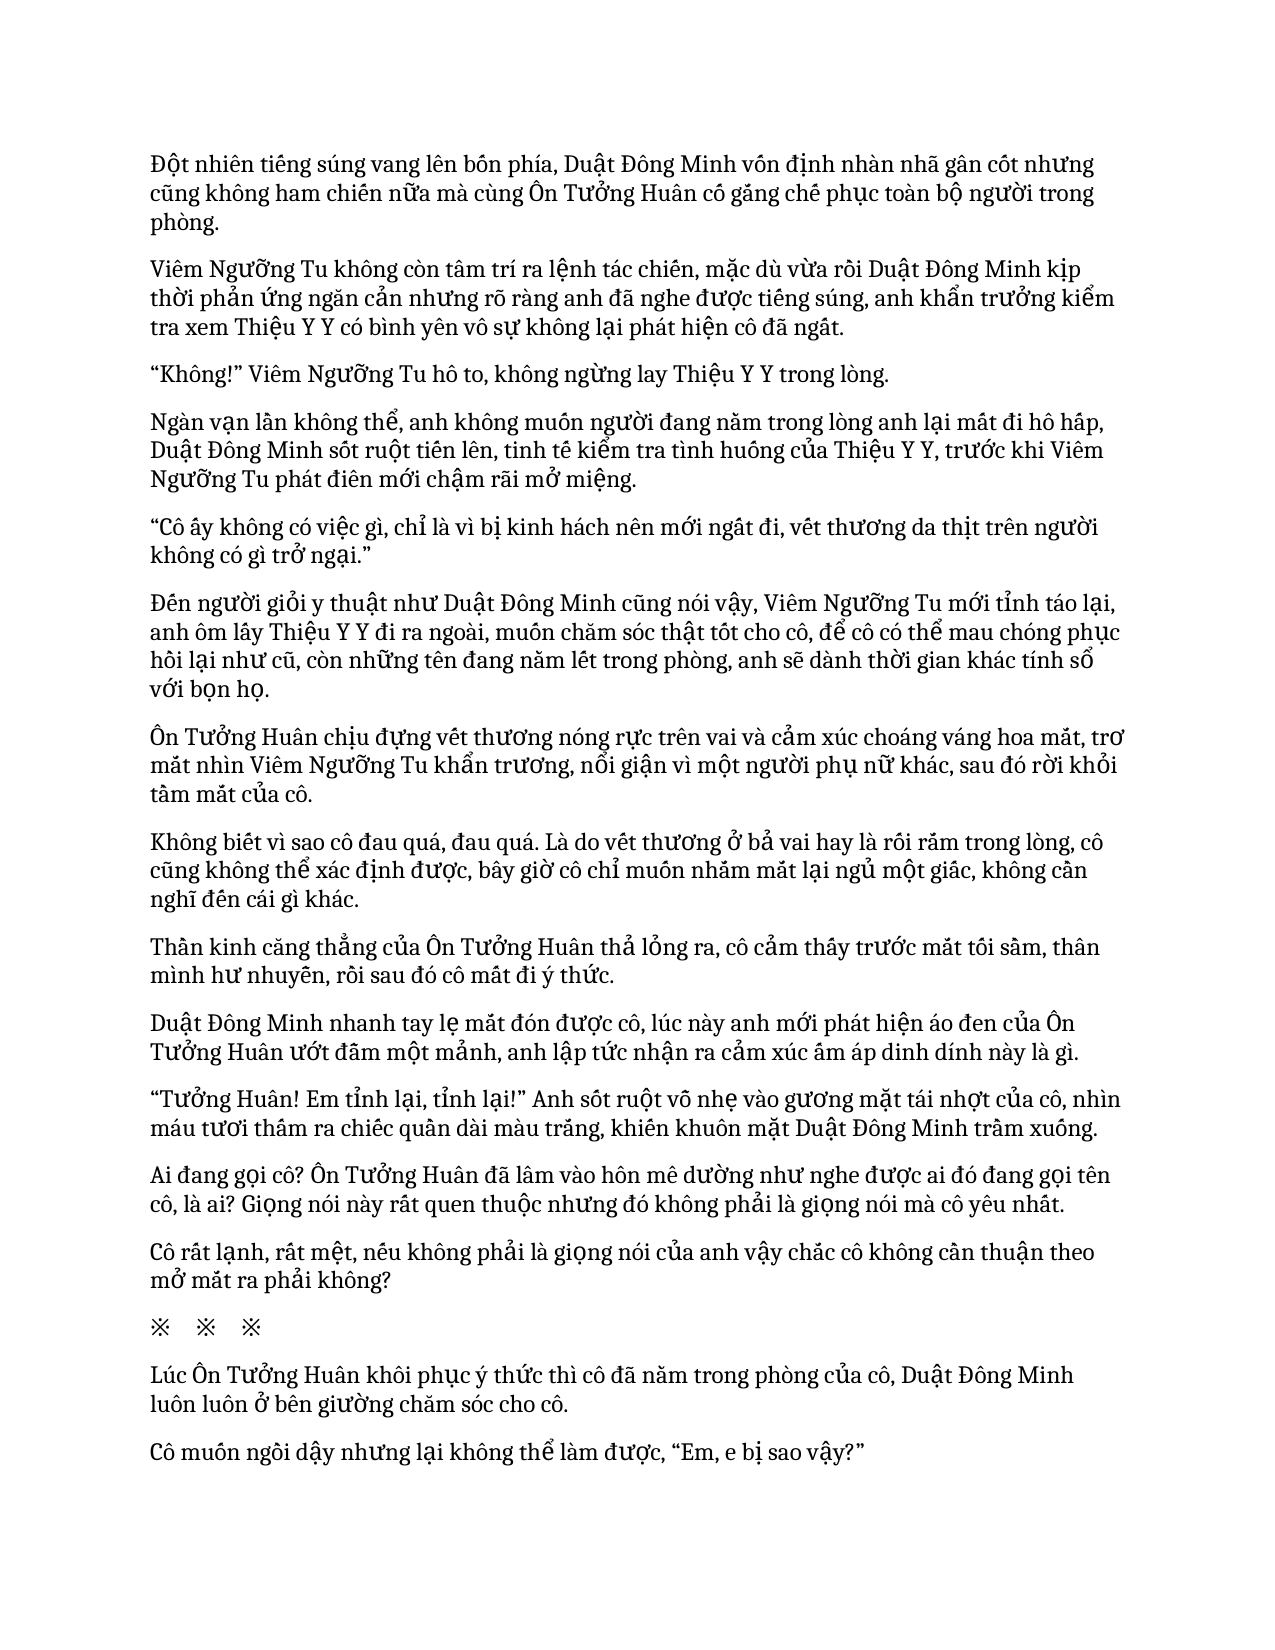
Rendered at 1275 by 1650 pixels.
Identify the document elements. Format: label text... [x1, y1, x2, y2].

text “Cô ấy không có việc gì, chỉ là vì bị kinh hách nên mới ngất đi, vết thương da thịt trên người không có gì trở ngại.” [150, 512, 1125, 570]
text Không biết vì sao cô đau quá, đau quá. Là do vết thương ở bả vai hay là rối rắm trong lòng, cô cũng không thể xác định được, bây giờ cô chỉ muốn nhắm mắt lại ngủ một giấc, không cần nghĩ đến cái gì khác. [150, 827, 1125, 914]
text Ai đang gọi cô? Ôn Tưởng Huân đã lâm vào hôn mê dường như nghe được ai đó đang gọi tên cô, là ai? Giọng nói này rất quen thuộc nhưng đó không phải là giọng nói mà cô yêu nhất. [150, 1161, 1125, 1219]
text Cô rất lạnh, rất mệt, nếu không phải là giọng nói của anh vậy chắc cô không cần thuận theo mở mắt ra phải không? [150, 1237, 1125, 1295]
text ※ ※ ※ [150, 1314, 1125, 1342]
text Viêm Ngưỡng Tu không còn tâm trí ra lệnh tác chiến, mặc dù vừa rồi Duật Đông Minh kịp thời phản ứng ngăn cản nhưng rõ ràng anh đã nghe được tiếng súng, anh khẩn trưởng kiểm tra xem Thiệu Y Y có bình yên vô sự không lại phát hiện cô đã ngất. [150, 255, 1125, 341]
text Đột nhiên tiếng súng vang lên bốn phía, Duật Đông Minh vốn định nhàn nhã gân cốt nhưng cũng không ham chiến nữa mà cùng Ôn Tưởng Huân cố gắng chế phục toàn bộ người trong phòng. [150, 150, 1125, 236]
text Lúc Ôn Tưởng Huân khôi phục ý thức thì cô đã nằm trong phòng của cô, Duật Đông Minh luôn luôn ở bên giường chăm sóc cho cô. [150, 1361, 1125, 1419]
text Ngàn vạn lần không thể, anh không muốn người đang nằm trong lòng anh lại mất đi hô hấp, Duật Đông Minh sốt ruột tiến lên, tinh tế kiểm tra tình huống của Thiệu Y Y, trước khi Viêm Ngưỡng Tu phát điên mới chậm rãi mở miệng. [150, 407, 1125, 494]
text Cô muốn ngồi dậy nhưng lại không thể làm được, “Em, e bị sao vậy?” [150, 1437, 1125, 1466]
text Thần kinh căng thẳng của Ôn Tưởng Huân thả lỏng ra, cô cảm thấy trước mắt tối sầm, thân mình hư nhuyễn, rồi sau đó cô mất đi ý thức. [150, 932, 1125, 990]
text Duật Đông Minh nhanh tay lẹ mắt đón được cô, lúc này anh mới phát hiện áo đen của Ôn Tưởng Huân ướt đẫm một mảnh, anh lập tức nhận ra cảm xúc ấm áp dinh dính này là gì. [150, 1009, 1125, 1066]
text Đến người giỏi y thuật như Duật Đông Minh cũng nói vậy, Viêm Ngưỡng Tu mới tỉnh táo lại, anh ôm lấy Thiệu Y Y đi ra ngoài, muốn chăm sóc thật tốt cho cô, để cô có thể mau chóng phục hồi lại như cũ, còn những tên đang nằm lết trong phòng, anh sẽ dành thời gian khác tính sổ với bọn họ. [150, 589, 1125, 704]
text Ôn Tưởng Huân chịu đựng vết thương nóng rực trên vai và cảm xúc choáng váng hoa mắt, trơ mắt nhìn Viêm Ngưỡng Tu khẩn trương, nổi giận vì một người phụ nữ khác, sau đó rời khỏi tầm mắt của cô. [150, 722, 1125, 809]
text “Không!” Viêm Ngưỡng Tu hô to, không ngừng lay Thiệu Y Y trong lòng. [150, 360, 1125, 389]
text “Tưởng Huân! Em tỉnh lại, tỉnh lại!” Anh sốt ruột vỗ nhẹ vào gương mặt tái nhợt của cô, nhìn máu tươi thấm ra chiếc quần dài màu trắng, khiến khuôn mặt Duật Đông Minh trầm xuống. [150, 1085, 1125, 1142]
